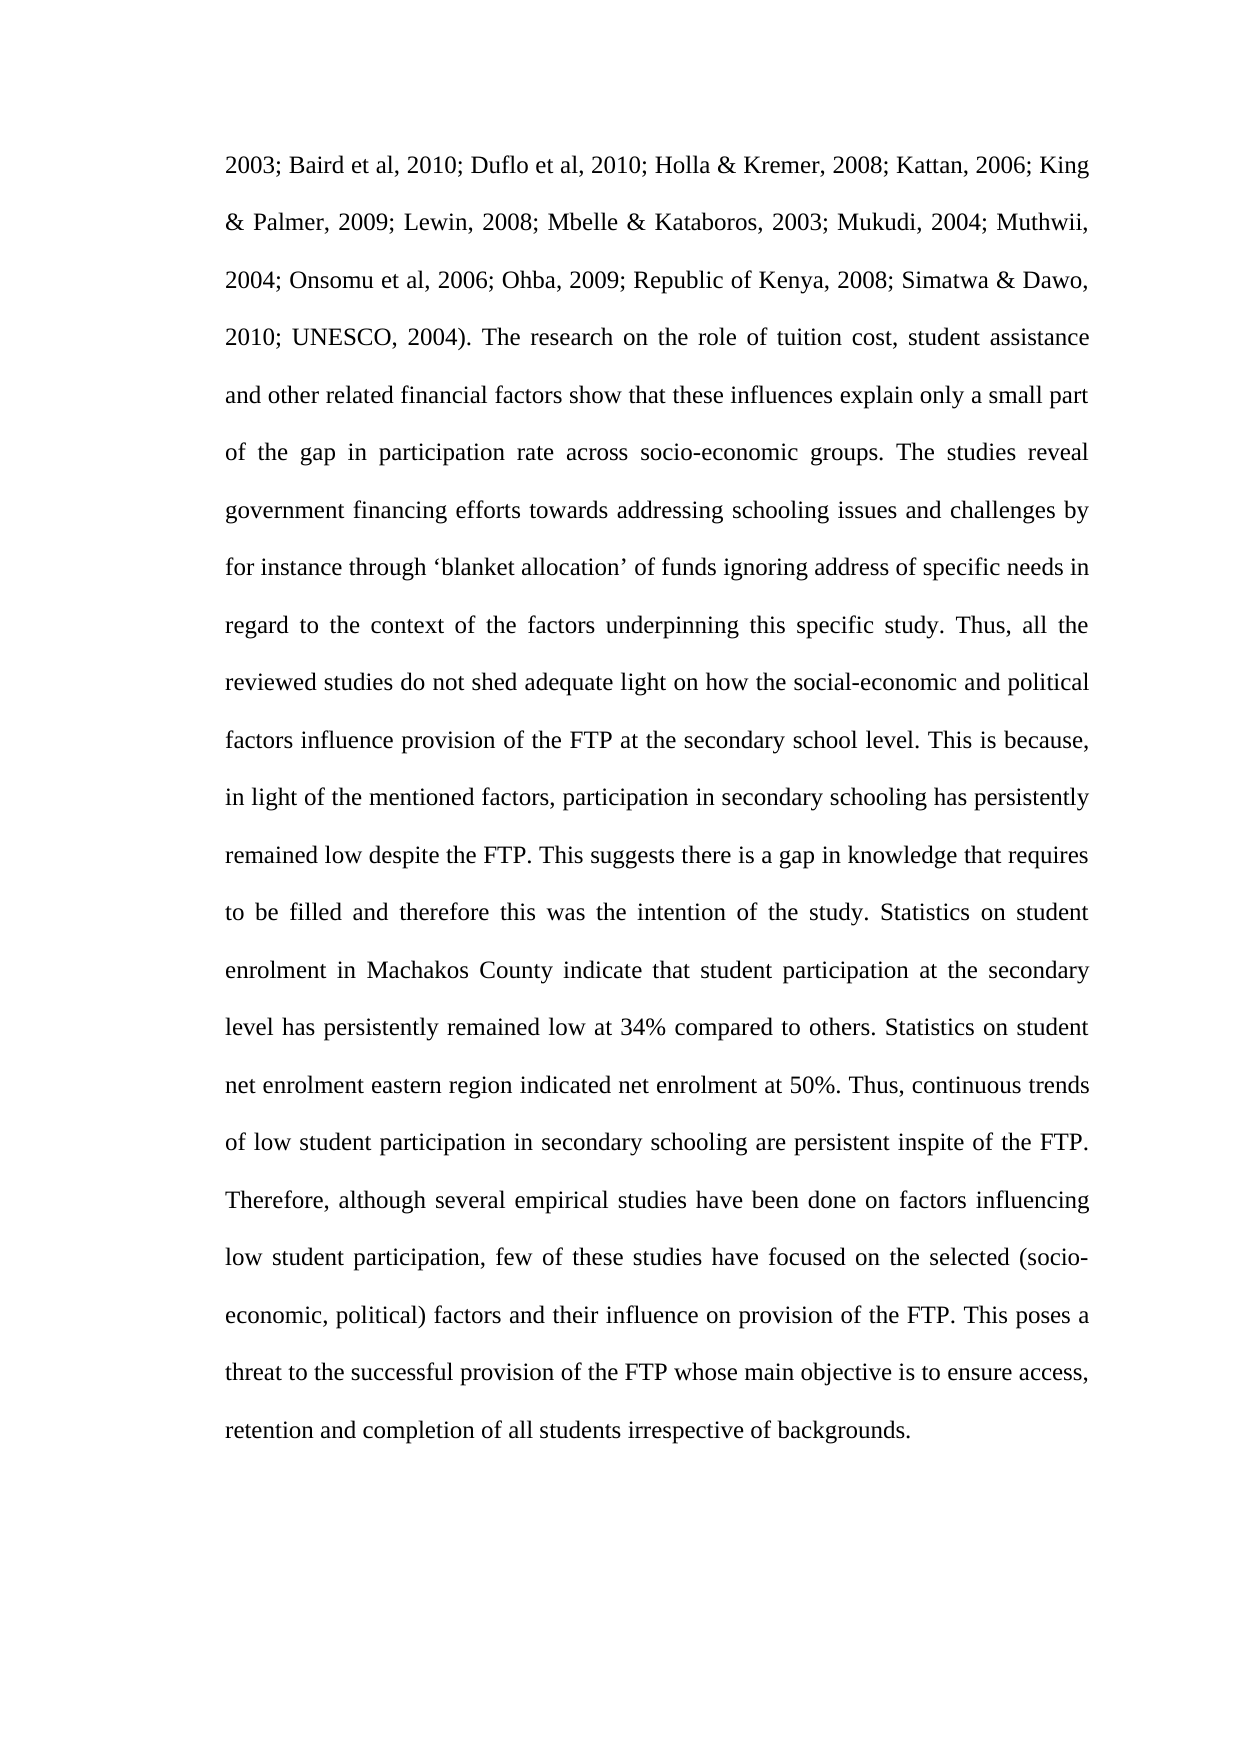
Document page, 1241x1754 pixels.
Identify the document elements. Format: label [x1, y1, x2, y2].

text [225, 150, 1090, 1444]
